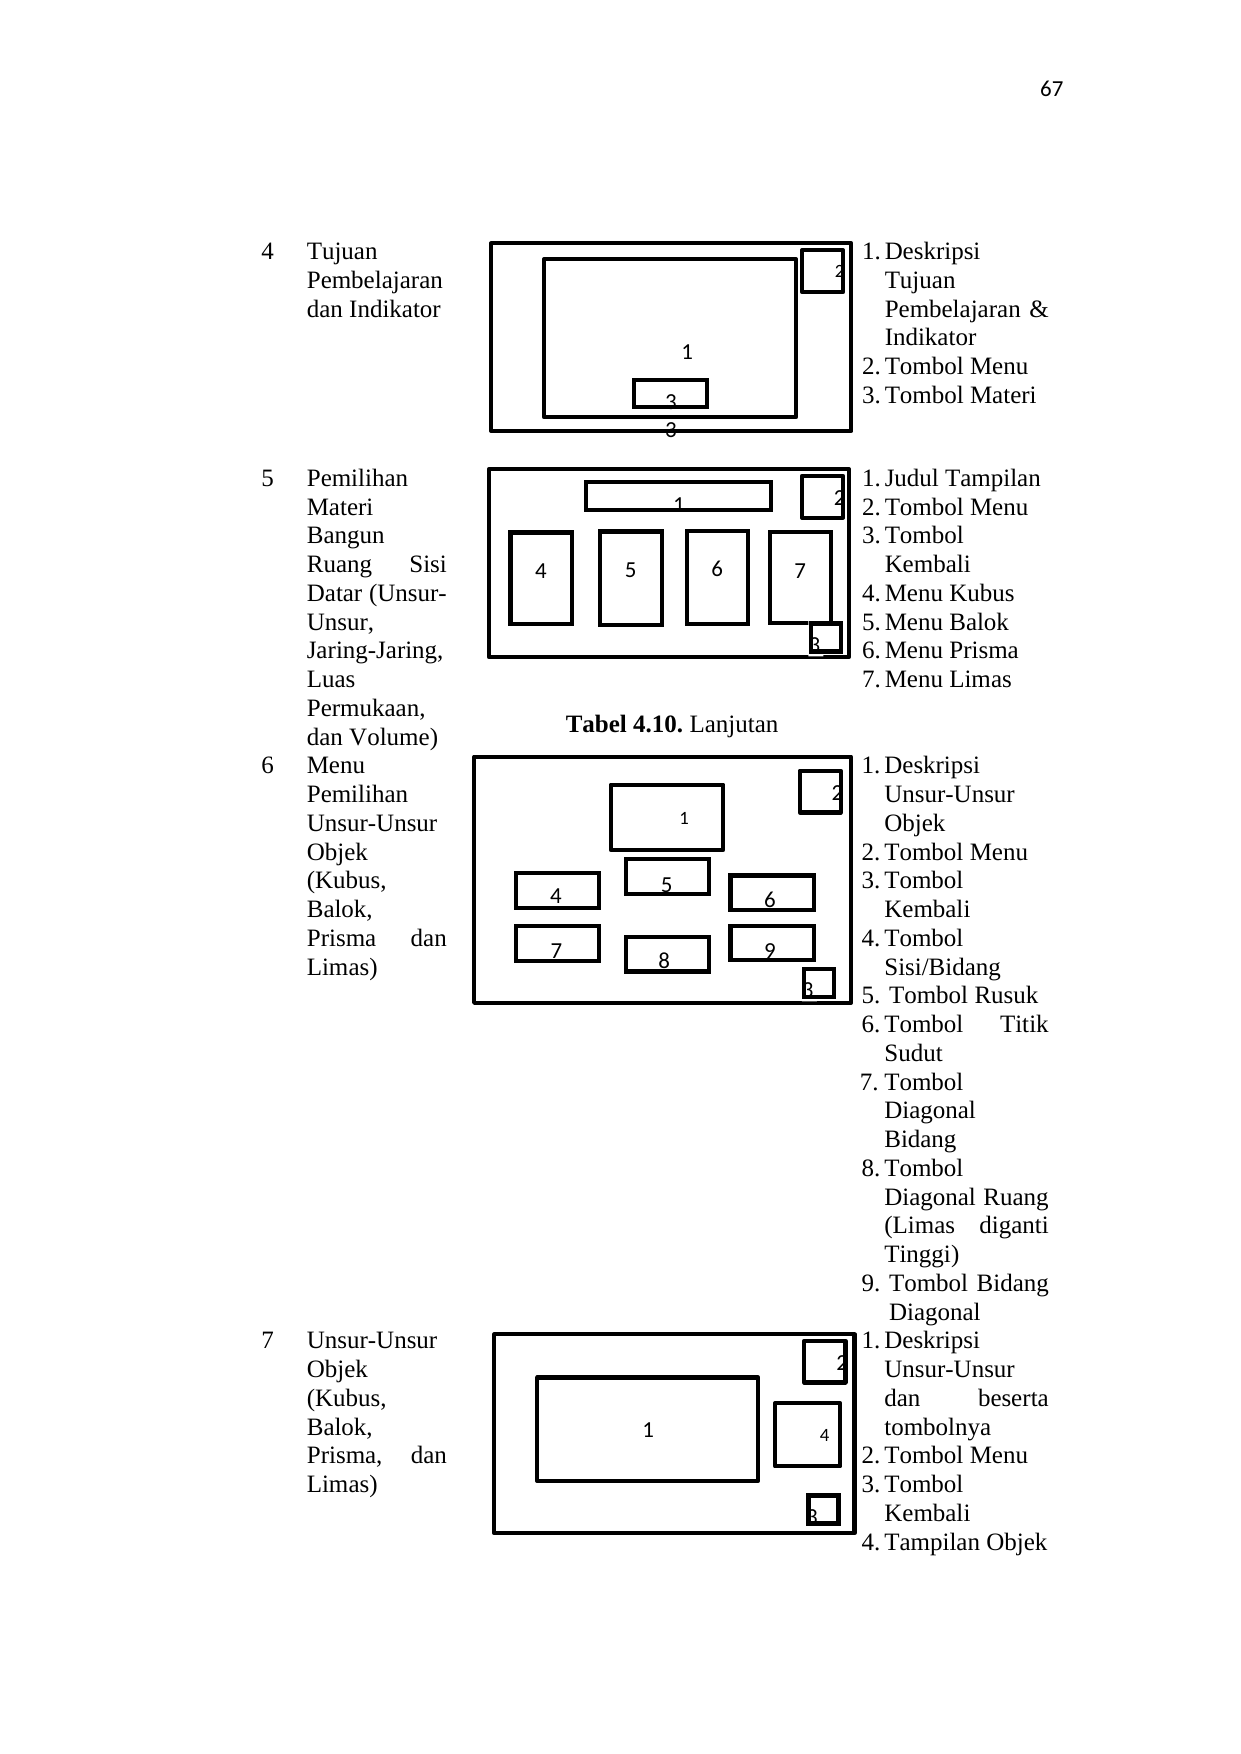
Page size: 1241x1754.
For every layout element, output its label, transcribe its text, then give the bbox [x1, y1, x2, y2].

table_cell Menu Pemilihan Unsur-Unsur Objek (Kubus, Balok, Prisma dan Limas) [295, 750, 458, 1325]
table_cell Deskripsi Unsur-Unsur Objek Tombol Menu Tombol Kembali Tombol Sisi/Bidang Tombol Rusuk Tombol Titik Sudut Tombol Diagonal Bidang Tombol Diagonal Ruang (Limas diganti Tinggi) Tombol Bidang Diagonal [855, 750, 1060, 1325]
table_cell 5 [240, 463, 295, 750]
table_cell Deskripsi Tujuan Pembelajaran & Indikator Tombol Menu Tombol Materi [855, 236, 1060, 463]
table_cell Unsur-Unsur Objek (Kubus, Balok, Prisma, dan Limas) [295, 1325, 458, 1566]
table_cell [458, 1325, 855, 1566]
table_cell 7 [240, 1325, 295, 1566]
table_cell [458, 463, 855, 750]
table_cell Pemilihan Materi Bangun Ruang Sisi Datar (Unsur-Unsur, Jaring-Jaring, Luas Permukaan, dan Volume) [295, 463, 458, 750]
table_cell Deskripsi Unsur-Unsur dan beserta tombolnya Tombol Menu Tombol Kembali Tampilan Objek [855, 1325, 1060, 1566]
table_cell 4 [240, 236, 295, 463]
table_cell Judul Tampilan Tombol Menu Tombol Kembali Menu Kubus Menu Balok Menu Prisma Menu Limas [855, 463, 1060, 750]
table_cell 6 [240, 750, 295, 1325]
table_cell [458, 236, 855, 463]
table_cell Tujuan Pembelajaran dan Indikator [295, 236, 458, 463]
table_cell [458, 750, 855, 1325]
